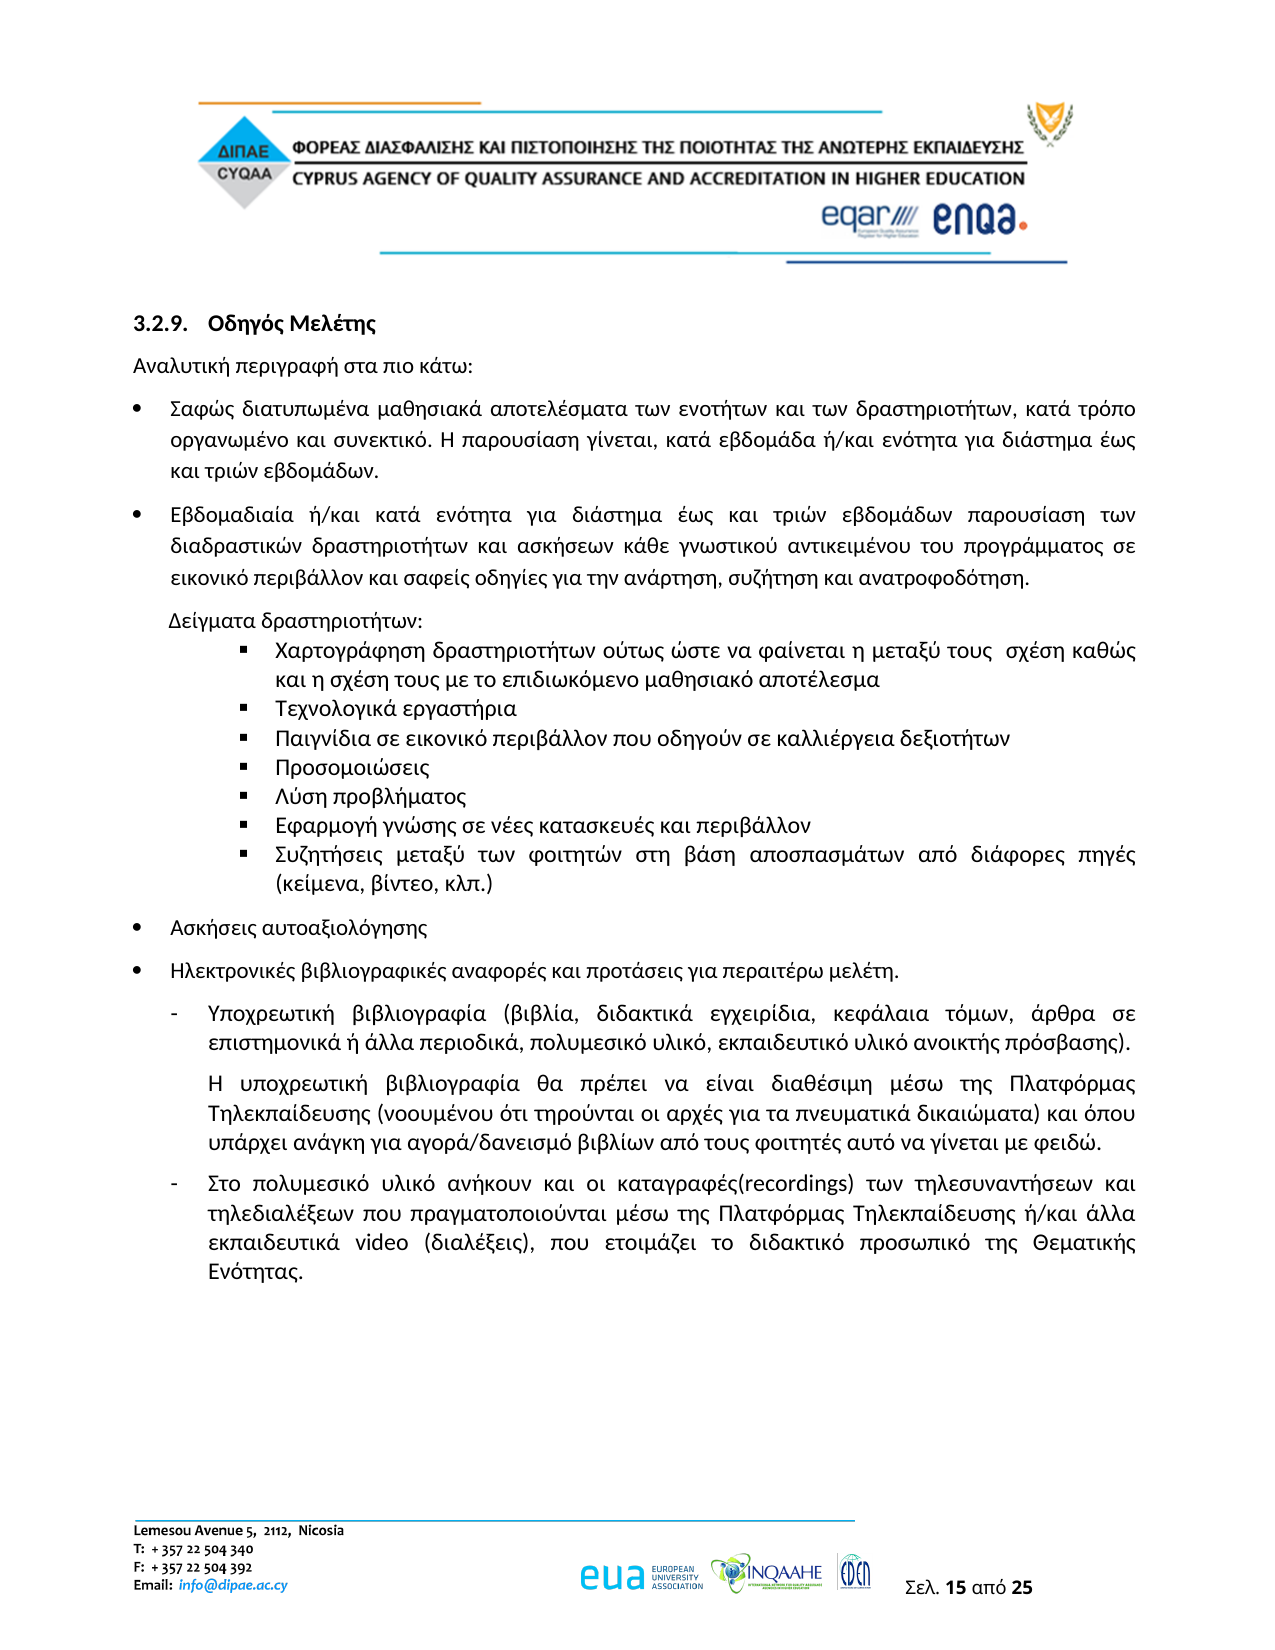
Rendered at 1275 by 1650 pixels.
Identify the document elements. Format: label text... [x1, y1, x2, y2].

list Προσομοιώσεις [238, 752, 1137, 781]
list Ασκήσεις αυτοαξιολόγησης [133, 910, 1137, 941]
list Ηλεκτρονικές βιβλιογραφικές αναφορές και προτάσεις για περαιτέρω μελέτη. [133, 954, 1137, 985]
list Εβδομαδιαία ή/και κατά ενότητα για διάστημα έως και τριών εβδομάδων παρουσίαση των διαδραστικών δραστηριοτήτων και ασκήσεων κάθε γνωστικού αντικειμένου του προγράμματος σε εικονικό περιβάλλον και σαφείς οδηγίες για την ανάρτηση, συζήτηση και ανατροφοδότηση. [133, 498, 1137, 591]
subtitle Οδηγός Μελέτης [133, 308, 1137, 337]
list Συζητήσεις μεταξύ των φοιτητών στη βάση αποσπασμάτων από διάφορες πηγές (κείμενα, βίντεο, κλπ.) [238, 839, 1137, 898]
picture [192, 98, 1078, 267]
list Υποχρεωτική βιβλιογραφία (βιβλία, διδακτικά εγχειρίδια, κεφάλαια τόμων, άρθρα σε επιστημονικά ή άλλα περιοδικά, πολυμεσικό υλικό, εκπαιδευτικό υλικό ανοικτής πρόσβασης). [170, 998, 1137, 1056]
list Χαρτογράφηση δραστηριοτήτων ούτως ώστε να φαίνεται η μεταξύ τους σχέση καθώς και η σχέση τους με το επιδιωκόμενο μαθησιακό αποτέλεσμα [238, 635, 1137, 693]
text Αναλυτική περιγραφή στα πιο κάτω: [133, 350, 1137, 379]
list Σαφώς διατυπωμένα μαθησιακά αποτελέσματα των ενοτήτων και των δραστηριοτήτων, κατά τρόπο οργανωμένο και συνεκτικό. Η παρουσίαση γίνεται, κατά εβδομάδα ή/και ενότητα για διάστημα έως και τριών εβδομάδων. [133, 391, 1137, 485]
list Λύση προβλήματος [238, 781, 1137, 810]
text Δείγματα δραστηριοτήτων: [168, 604, 1137, 635]
picture [132, 1517, 877, 1594]
list Παιγνίδια σε εικονικό περιβάλλον που οδηγούν σε καλλιέργεια δεξιοτήτων [238, 723, 1137, 752]
list Στο πολυμεσικό υλικό ανήκουν και οι καταγραφές(recordings) των τηλεσυναντήσεων και τηλεδιαλέξεων που πραγματοποιούνται μέσω της Πλατφόρμας Τηλεκπαίδευσης ή/και άλλα εκπαιδευτικά video (διαλέξεις), που ετοιμάζει το διδακτικό προσωπικό της Θεματικής Ενότητας. [170, 1168, 1137, 1285]
list Τεχνολογικά εργαστήρια [238, 693, 1137, 723]
list Εφαρμογή γνώσης σε νέες κατασκευές και περιβάλλον [238, 810, 1137, 839]
text Η υποχρεωτική βιβλιογραφία θα πρέπει να είναι διαθέσιμη μέσω της Πλατφόρμας Τηλεκπαίδευσης (νοουμένου ότι τηρούνται οι αρχές για τα πνευματικά δικαιώματα) και όπου υπάρχει ανάγκη για αγορά/δανεισμό βιβλίων από τους φοιτητές αυτό να γίνεται με φειδώ. [208, 1068, 1137, 1156]
